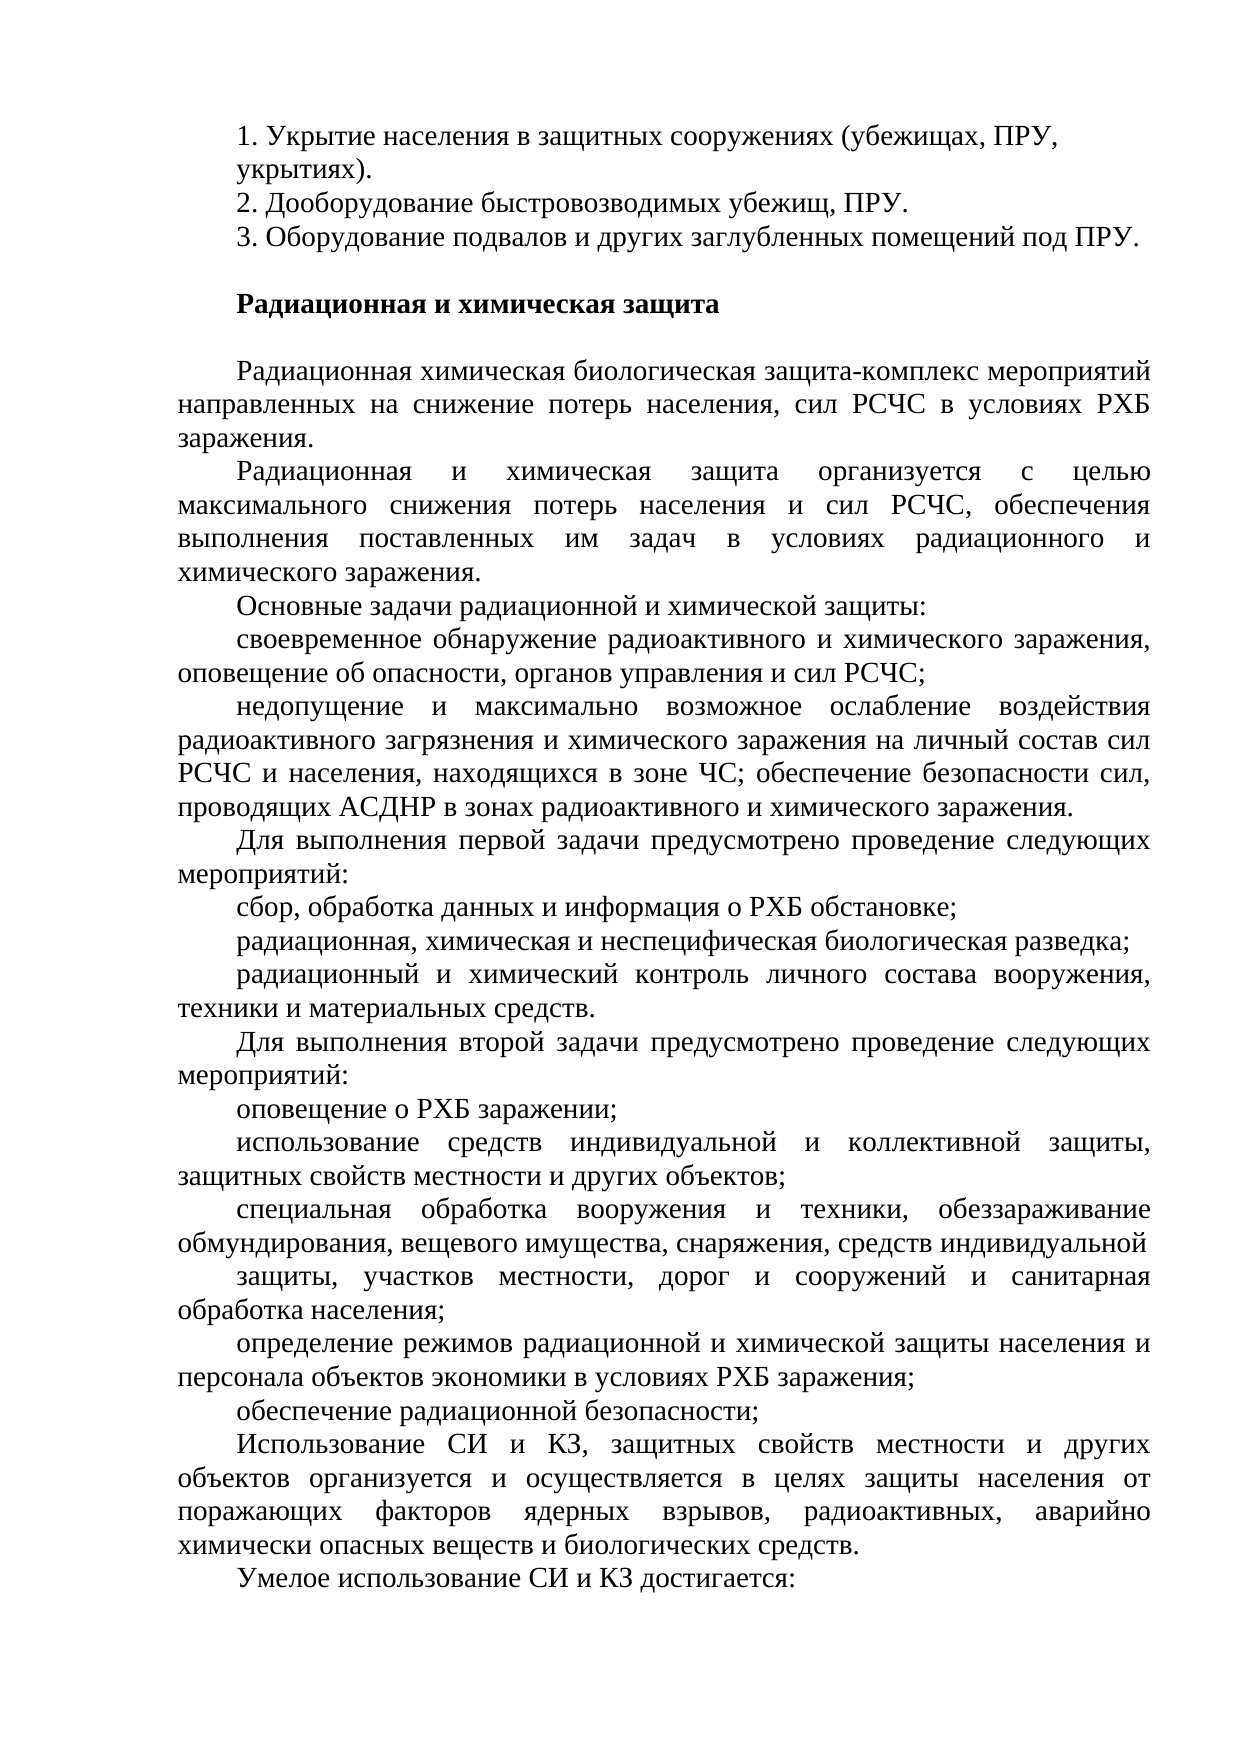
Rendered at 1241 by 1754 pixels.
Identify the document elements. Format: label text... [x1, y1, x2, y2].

text своевременное обнаружение радиоактивного и химического заражения, оповещение об опасности, органов управления и сил РСЧС; [177, 621, 1152, 688]
text радиационный и химический контроль личного состава вооружения, техники и материальных средств. [177, 957, 1152, 1024]
text обеспечение радиационной безопасности; [177, 1393, 1152, 1426]
text 2. Дооборудование быстровозводимых убежищ, ПРУ. [177, 185, 1152, 219]
text определение режимов радиационной и химической защиты населения и персонала объектов экономики в условиях РХБ заражения; [177, 1326, 1152, 1393]
text радиационная, химическая и неспецифическая биологическая разведка; [177, 923, 1152, 957]
text 1. Укрытие населения в защитных сооружениях (убежищах, ПРУ, [177, 118, 1152, 152]
text использование средств индивидуальной и коллективной защиты, защитных свойств местности и других объектов; [177, 1124, 1152, 1191]
text 3. Оборудование подвалов и других заглубленных помещений под ПРУ. [177, 219, 1152, 252]
text Основные задачи радиационной и химической защиты: [177, 588, 1152, 621]
text Радиационная и химическая защита организуется с целью максимального снижения потерь населения и сил РСЧС, обеспечения выполнения поставленных им задач в условиях радиационного и химического заражения. [177, 453, 1152, 588]
text недопущение и максимально возможное ослабление воздействия радиоактивного загрязнения и химического заражения на личный состав сил РСЧС и населения, находящихся в зоне ЧС; обеспечение безопасности сил, проводящих АСДНР в зонах радиоактивного и химического заражения. [177, 688, 1152, 822]
text Использование СИ и КЗ, защитных свойств местности и других объектов организуется и осуществляется в целях защиты населения от поражающих факторов ядерных взрывов, радиоактивных, аварийно химически опасных веществ и биологических средств. [177, 1426, 1152, 1560]
text специальная обработка вооружения и техники, обеззараживание обмундирования, вещевого имущества, снаряжения, средств индивидуальной [177, 1191, 1152, 1258]
text Для выполнения первой задачи предусмотрено проведение следующих мероприятий: [177, 822, 1152, 889]
text Радиационная химическая биологическая защита-комплекс мероприятий направленных на снижение потерь населения, сил РСЧС в условиях РХБ заражения. [177, 353, 1152, 453]
text защиты, участков местности, дорог и сооружений и санитарная обработка населения; [177, 1258, 1152, 1326]
text Для выполнения второй задачи предусмотрено проведение следующих мероприятий: [177, 1024, 1152, 1091]
text Умелое использование СИ и КЗ достигается: [177, 1560, 1152, 1594]
text Радиационная и химическая защита [177, 286, 1152, 319]
text укрытиях). [177, 152, 1152, 185]
text оповещение о РХБ заражении; [177, 1091, 1152, 1124]
text сбор, обработка данных и информация о РХБ обстановке; [177, 889, 1152, 923]
